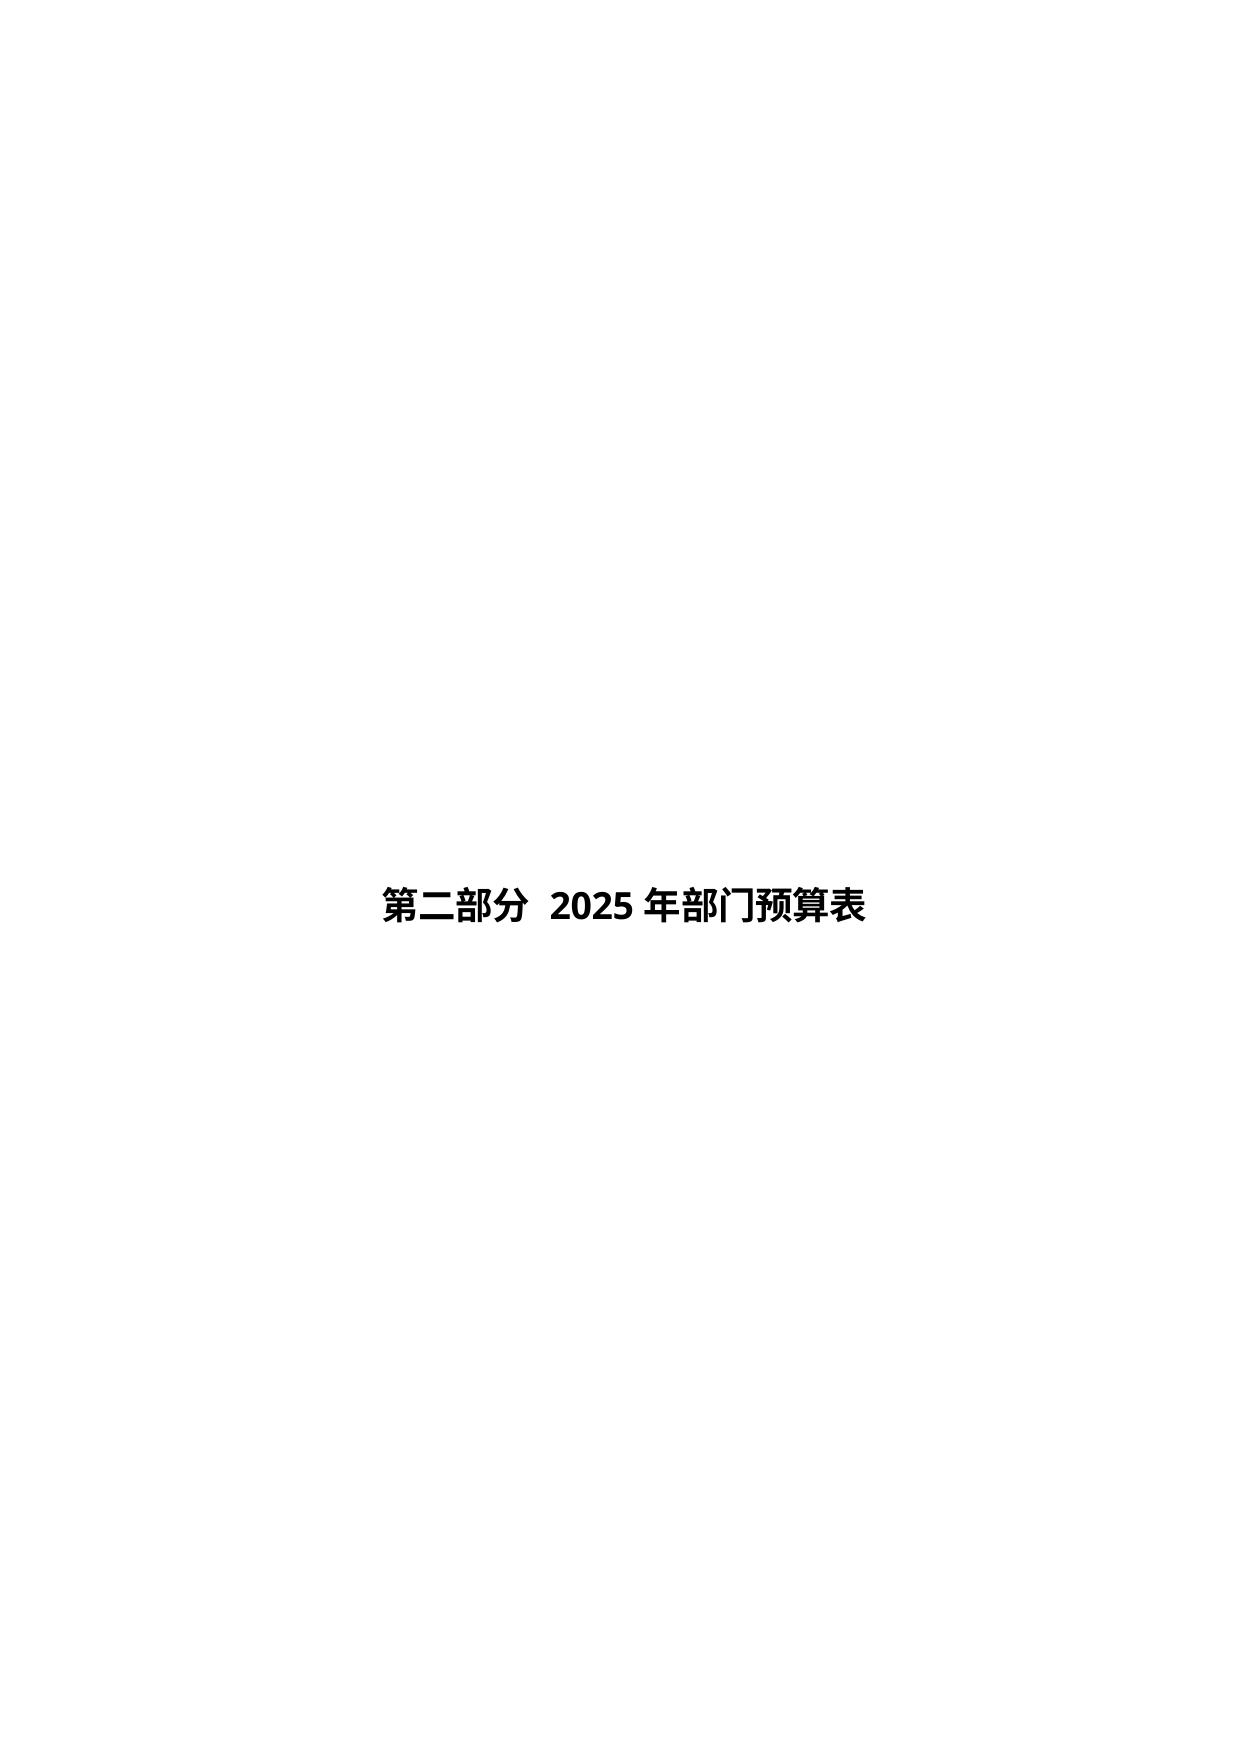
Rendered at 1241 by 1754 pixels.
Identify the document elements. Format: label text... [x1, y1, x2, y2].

text 第二部分 2025 年部门预算表 [381, 879, 1054, 929]
